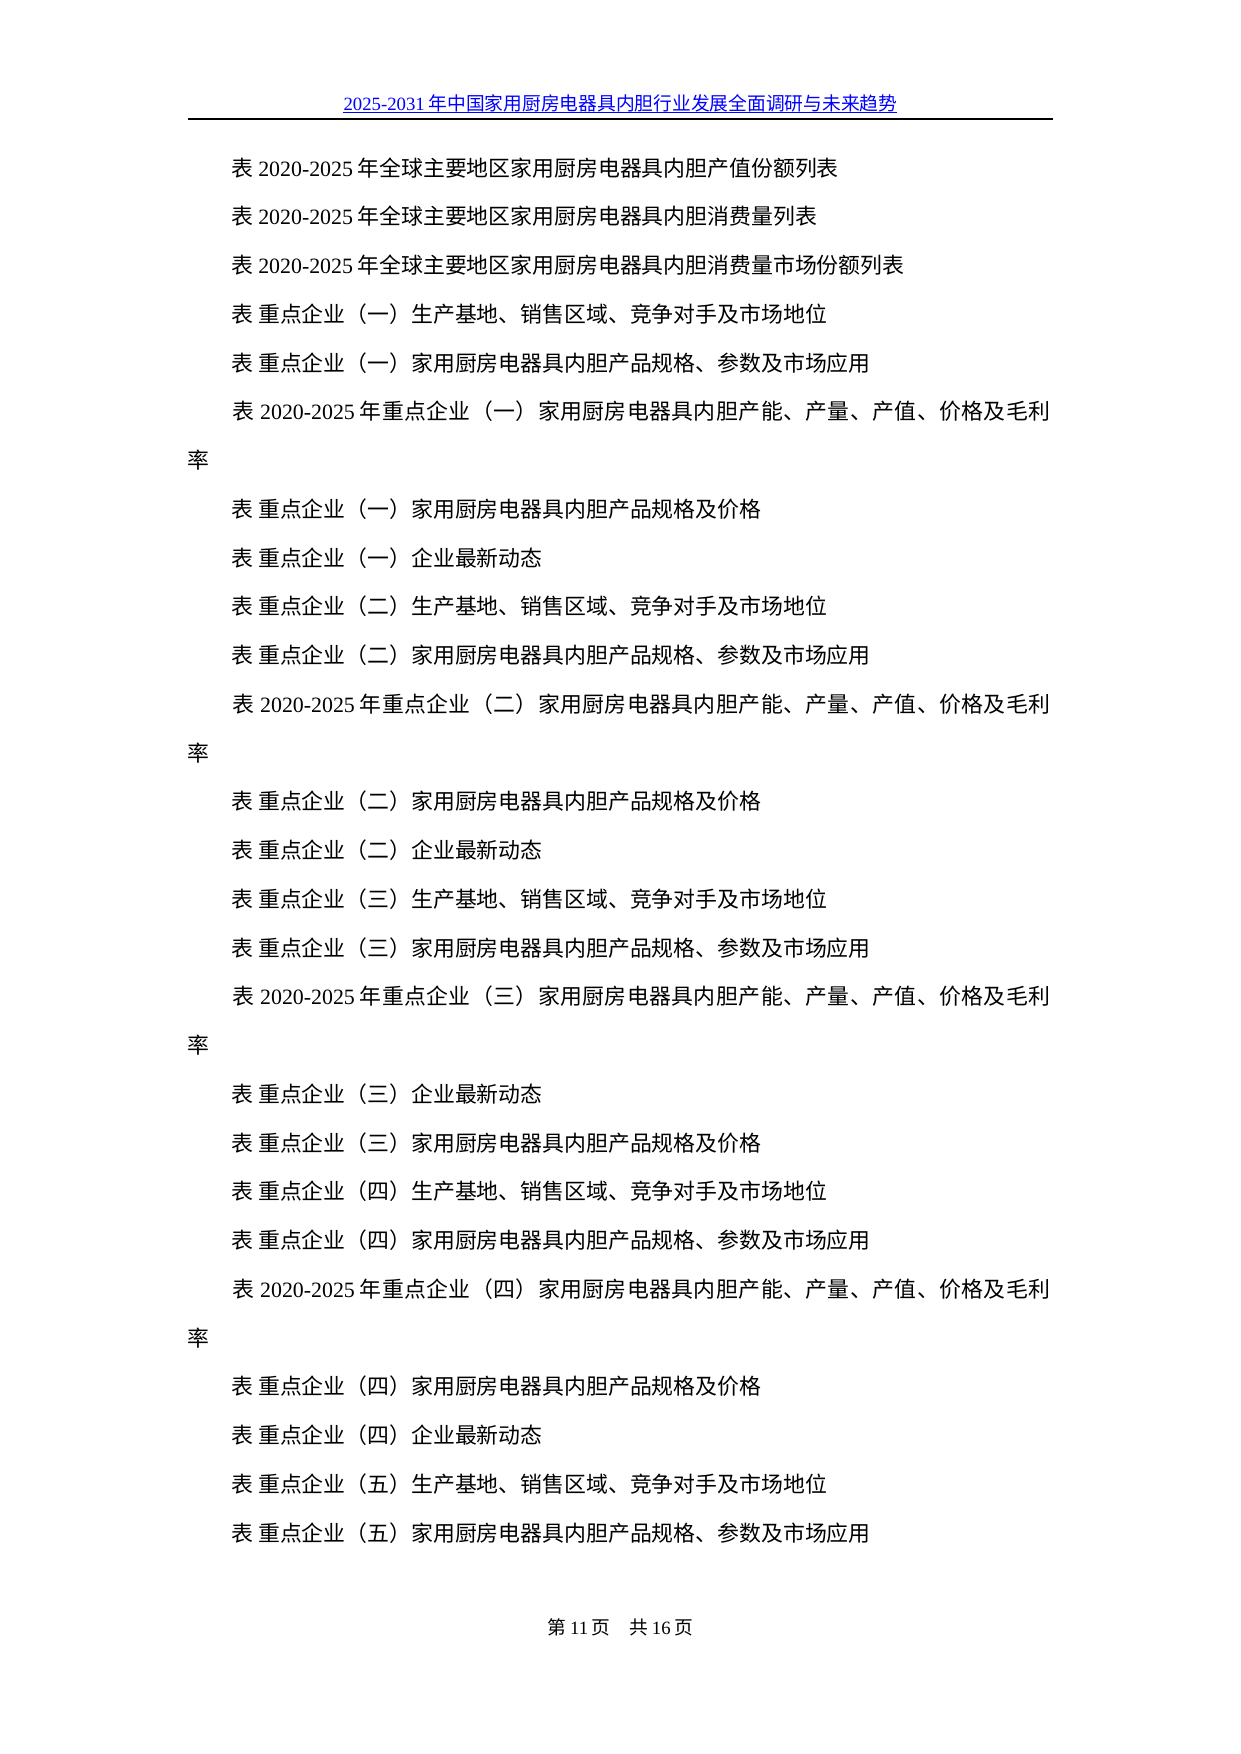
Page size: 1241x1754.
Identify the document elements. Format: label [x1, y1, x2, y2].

text [187, 150, 1053, 1548]
